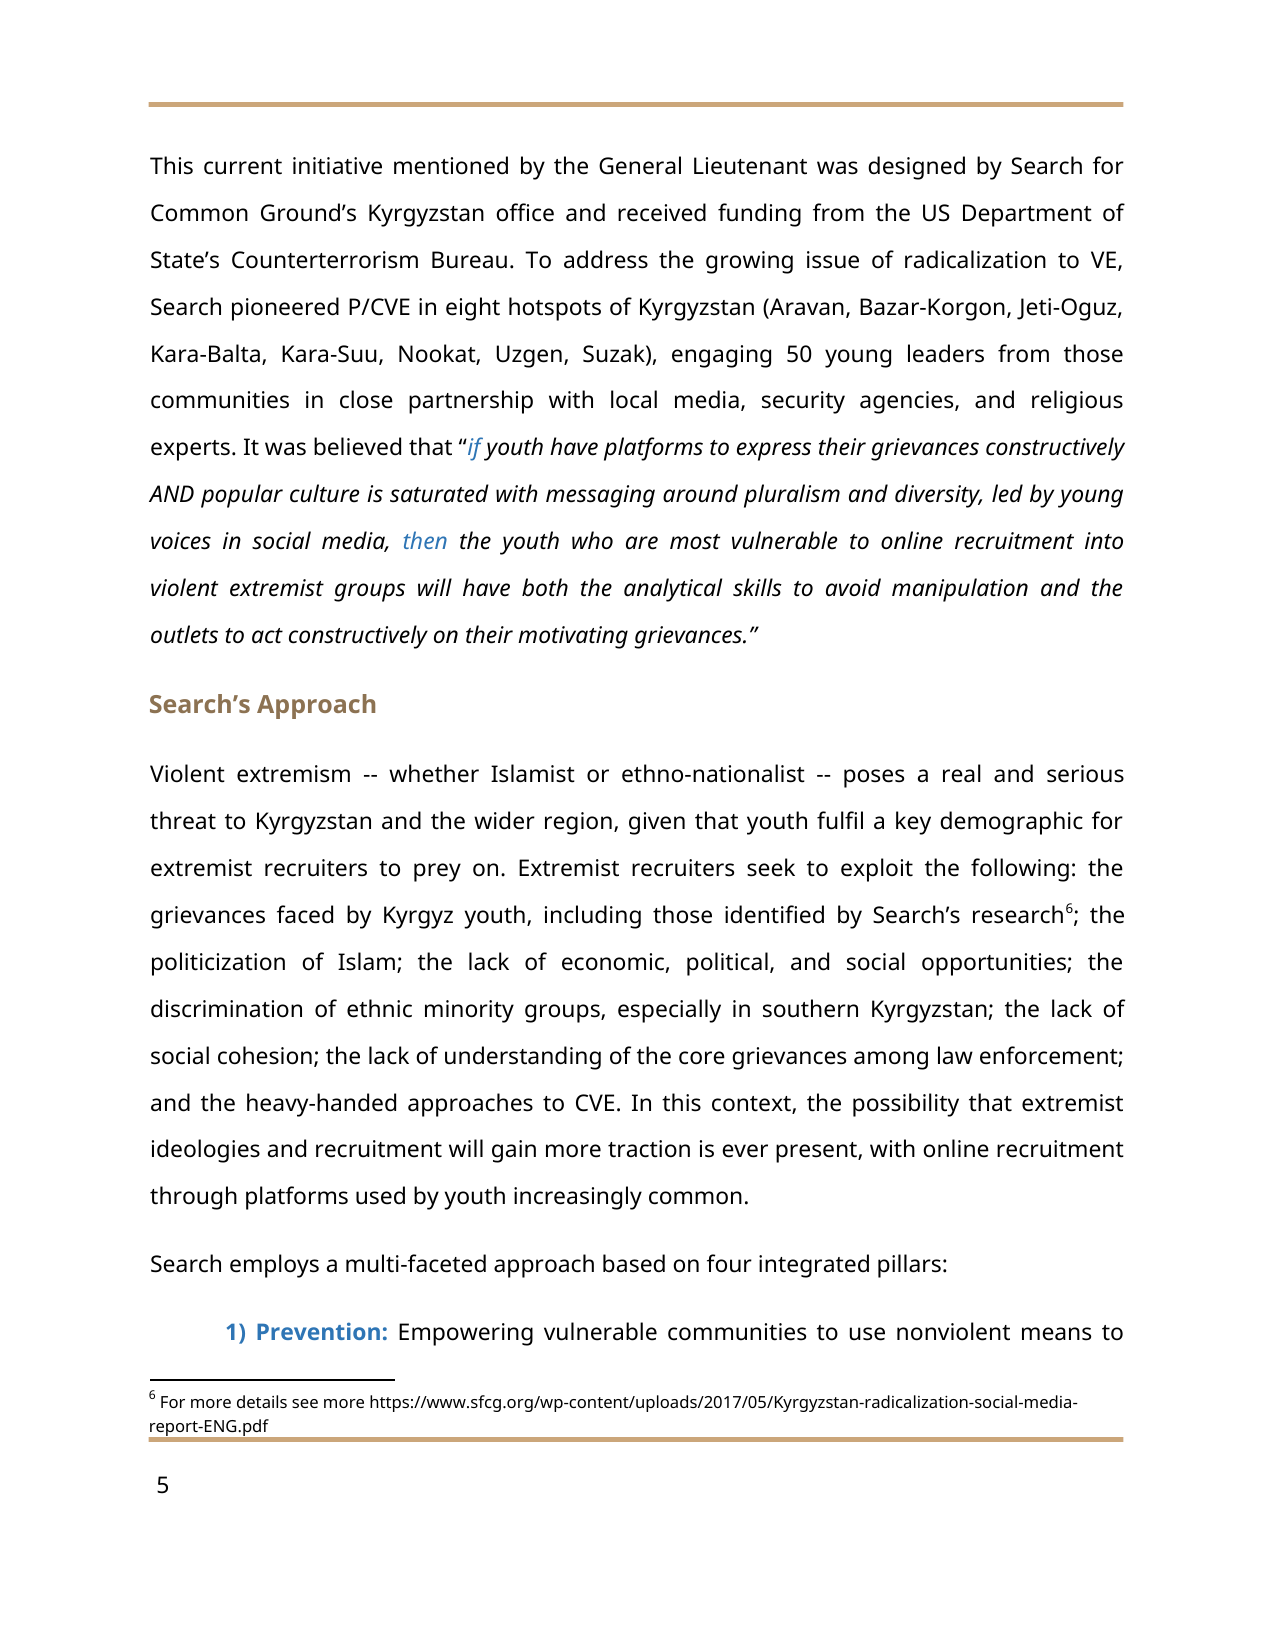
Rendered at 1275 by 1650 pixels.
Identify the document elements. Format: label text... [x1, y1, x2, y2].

picture [148, 1437, 1124, 1442]
picture [148, 102, 1124, 107]
text 1) Prevention: Empowering vulnerable communities to use nonviolent means to address their grievances and self-realize. [225, 1316, 1125, 1347]
subtitle Search’s Approach [148, 686, 1125, 721]
text Violent extremism -- whether Islamist or ethno-nationalist -- poses a real and serious threat to Kyrgyzstan and the wider region, given that youth fulfil a key demographic for extremist recruiters to prey on. Extremist recruiters seek to exploit the following: the grievances faced by Kyrgyz youth, including those identified by Search’s research; the politicization of Islam; the lack of economic, political, and social opportunities; the discrimination of ethnic minority groups, especially in southern Kyrgyzstan; the lack of social cohesion; the lack of understanding of the core grievances among law enforcement; and the heavy-handed approaches to CVE. In this context, the possibility that extremist ideologies and recruitment will gain more traction is ever present, with online recruitment through platforms used by youth increasingly common. [150, 758, 1125, 1211]
text Search employs a multi-faceted approach based on four integrated pillars: [150, 1248, 1125, 1279]
text This current initiative mentioned by the General Lieutenant was designed by Search for Common Ground’s Kyrgyzstan office and received funding from the US Department of State’s Counterterrorism Bureau. To address the growing issue of radicalization to VE, Search pioneered P/CVE in eight hotspots of Kyrgyzstan (Aravan, Bazar-Korgon, Jeti-Oguz, Kara-Balta, Kara-Suu, Nookat, Uzgen, Suzak), engaging 50 young leaders from those communities in close partnership with local media, security agencies, and religious experts. It was believed that “if youth have platforms to express their grievances constructively AND popular culture is saturated with messaging around pluralism and diversity, led by young voices in social media, then the youth who are most vulnerable to online recruitment into violent extremist groups will have both the analytical skills to avoid manipulation and the outlets to act constructively on their motivating grievances.” [150, 150, 1125, 650]
